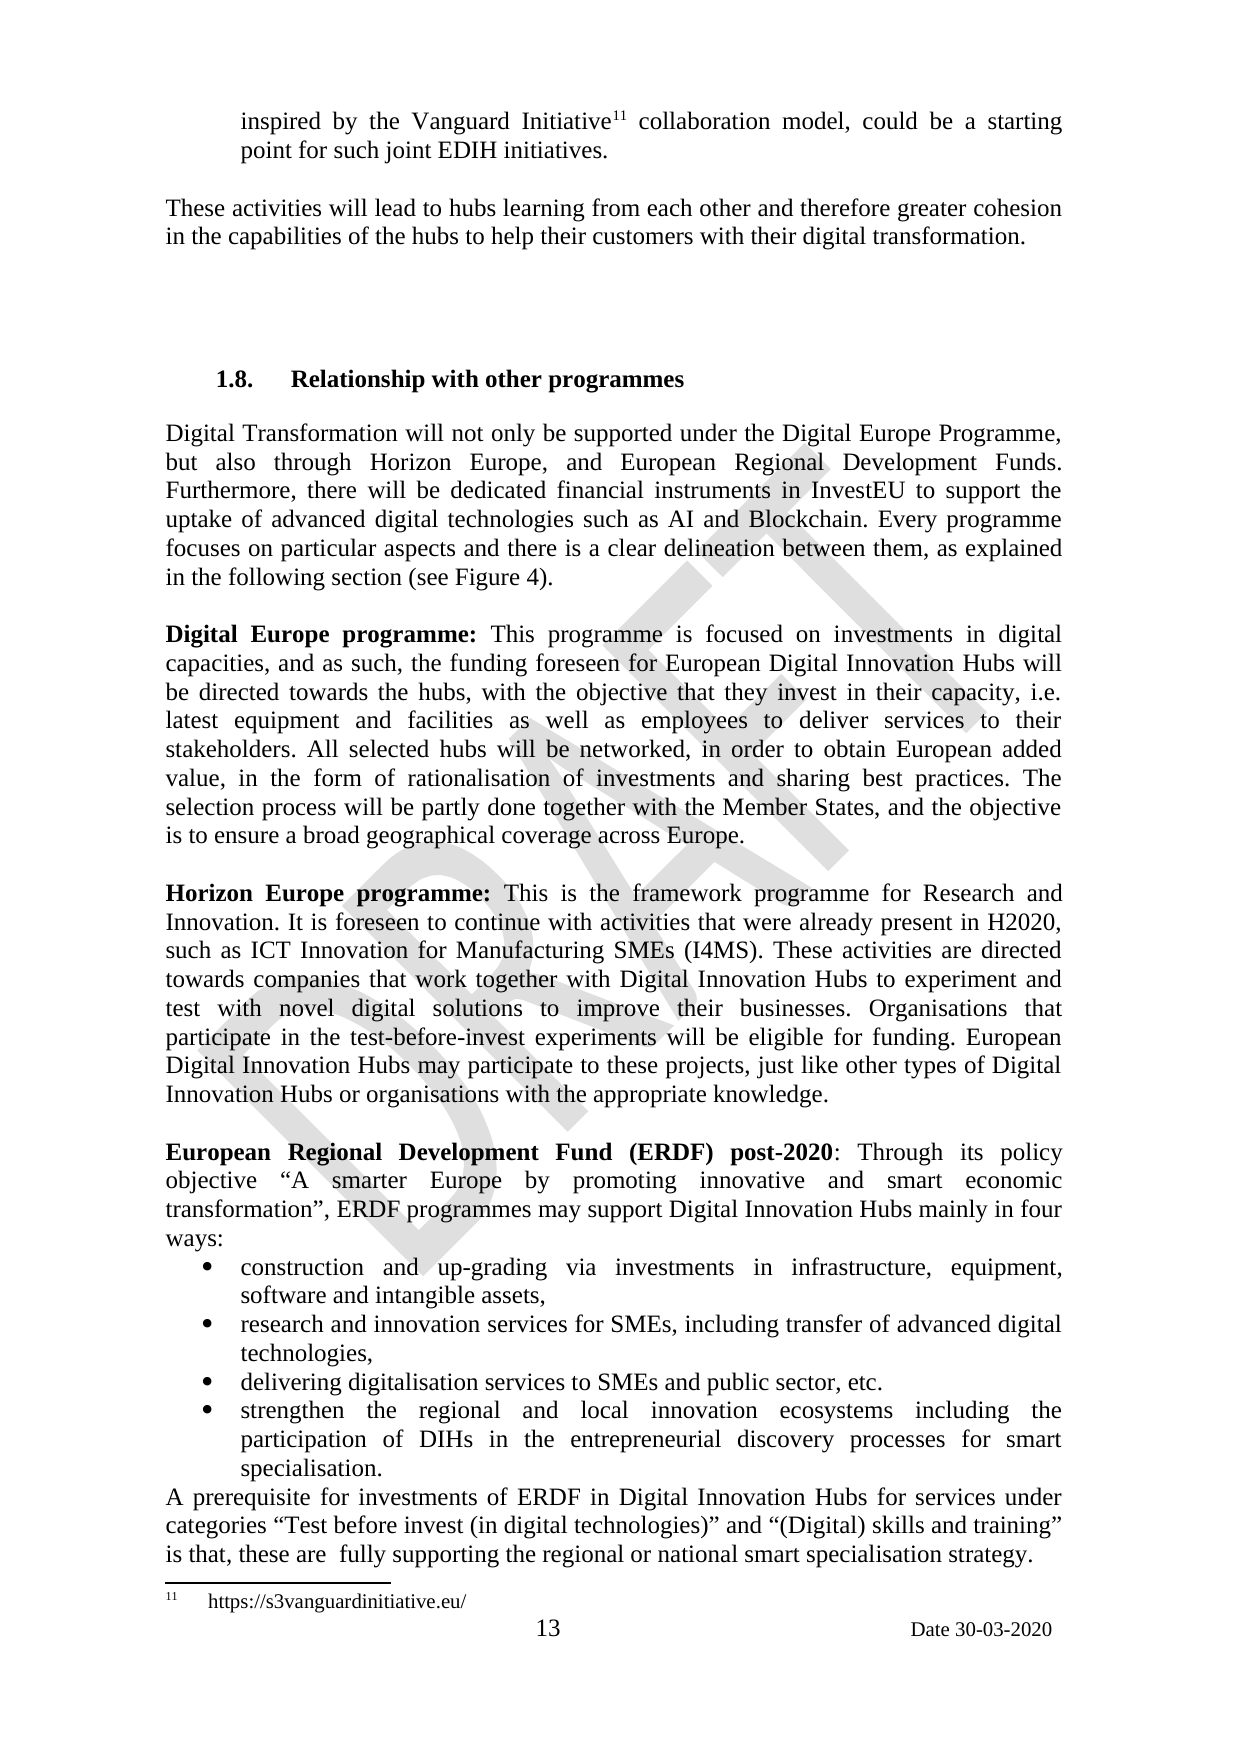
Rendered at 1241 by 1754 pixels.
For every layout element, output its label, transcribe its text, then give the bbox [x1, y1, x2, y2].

text These activities will lead to hubs learning from each other and therefore greater cohesion in the capabilities of the hubs to help their customers with their digital transformation. [165, 193, 1063, 250]
text A prerequisite for investments of ERDF in Digital Innovation Hubs for services under categories “Test before invest (in digital technologies)” and “(Digital) skills and training” is that, these are fully supporting the regional or national smart specialisation strategy. [165, 1482, 1063, 1568]
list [203, 106, 1063, 164]
text European Regional Development Fund (ERDF) post-2020: Through its policy objective “A smarter Europe by promoting innovative and smart economic transformation”, ERDF programmes may support Digital Innovation Hubs mainly in four ways: [165, 1137, 1063, 1252]
subtitle Relationship with other programmes [216, 364, 1063, 393]
text Horizon Europe programme: This is the framework programme for Research and Innovation. It is foreseen to continue with activities that were already present in H2020, such as ICT Innovation for Manufacturing SMEs (I4MS). These activities are directed towards companies that work together with Digital Innovation Hubs to experiment and test with novel digital solutions to improve their businesses. Organisations that participate in the test-before-invest experiments will be eligible for funding. European Digital Innovation Hubs may participate to these projects, just like other types of Digital Innovation Hubs or organisations with the appropriate knowledge. [165, 878, 1063, 1108]
list research and innovation services for SMEs, including transfer of advanced digital technologies, [203, 1309, 1063, 1367]
list delivering digitalisation services to SMEs and public sector, etc. [203, 1367, 1063, 1396]
text Digital Transformation will not only be supported under the Digital Europe Programme, but also through Horizon Europe, and European Regional Development Funds. Furthermore, there will be dedicated financial instruments in InvestEU to support the uptake of advanced digital technologies such as AI and Blockchain. Every programme focuses on particular aspects and there is a clear delineation between them, as explained in the following section (see Figure 4). [165, 418, 1063, 591]
list strengthen the regional and local innovation ecosystems including the participation of DIHs in the entrepreneurial discovery processes for smart specialisation. [203, 1396, 1063, 1482]
list construction and up-grading via investments in infrastructure, equipment, software and intangible assets, [203, 1252, 1063, 1309]
text Digital Europe programme: This programme is focused on investments in digital capacities, and as such, the funding foreseen for European Digital Innovation Hubs will be directed towards the hubs, with the objective that they invest in their capacity, i.e. latest equipment and facilities as well as employees to deliver services to their stakeholders. All selected hubs will be networked, in order to obtain European added value, in the form of rationalisation of investments and sharing best practices. The selection process will be partly done together with the Member States, and the objective is to ensure a broad geographical coverage across Europe. [165, 619, 1063, 849]
